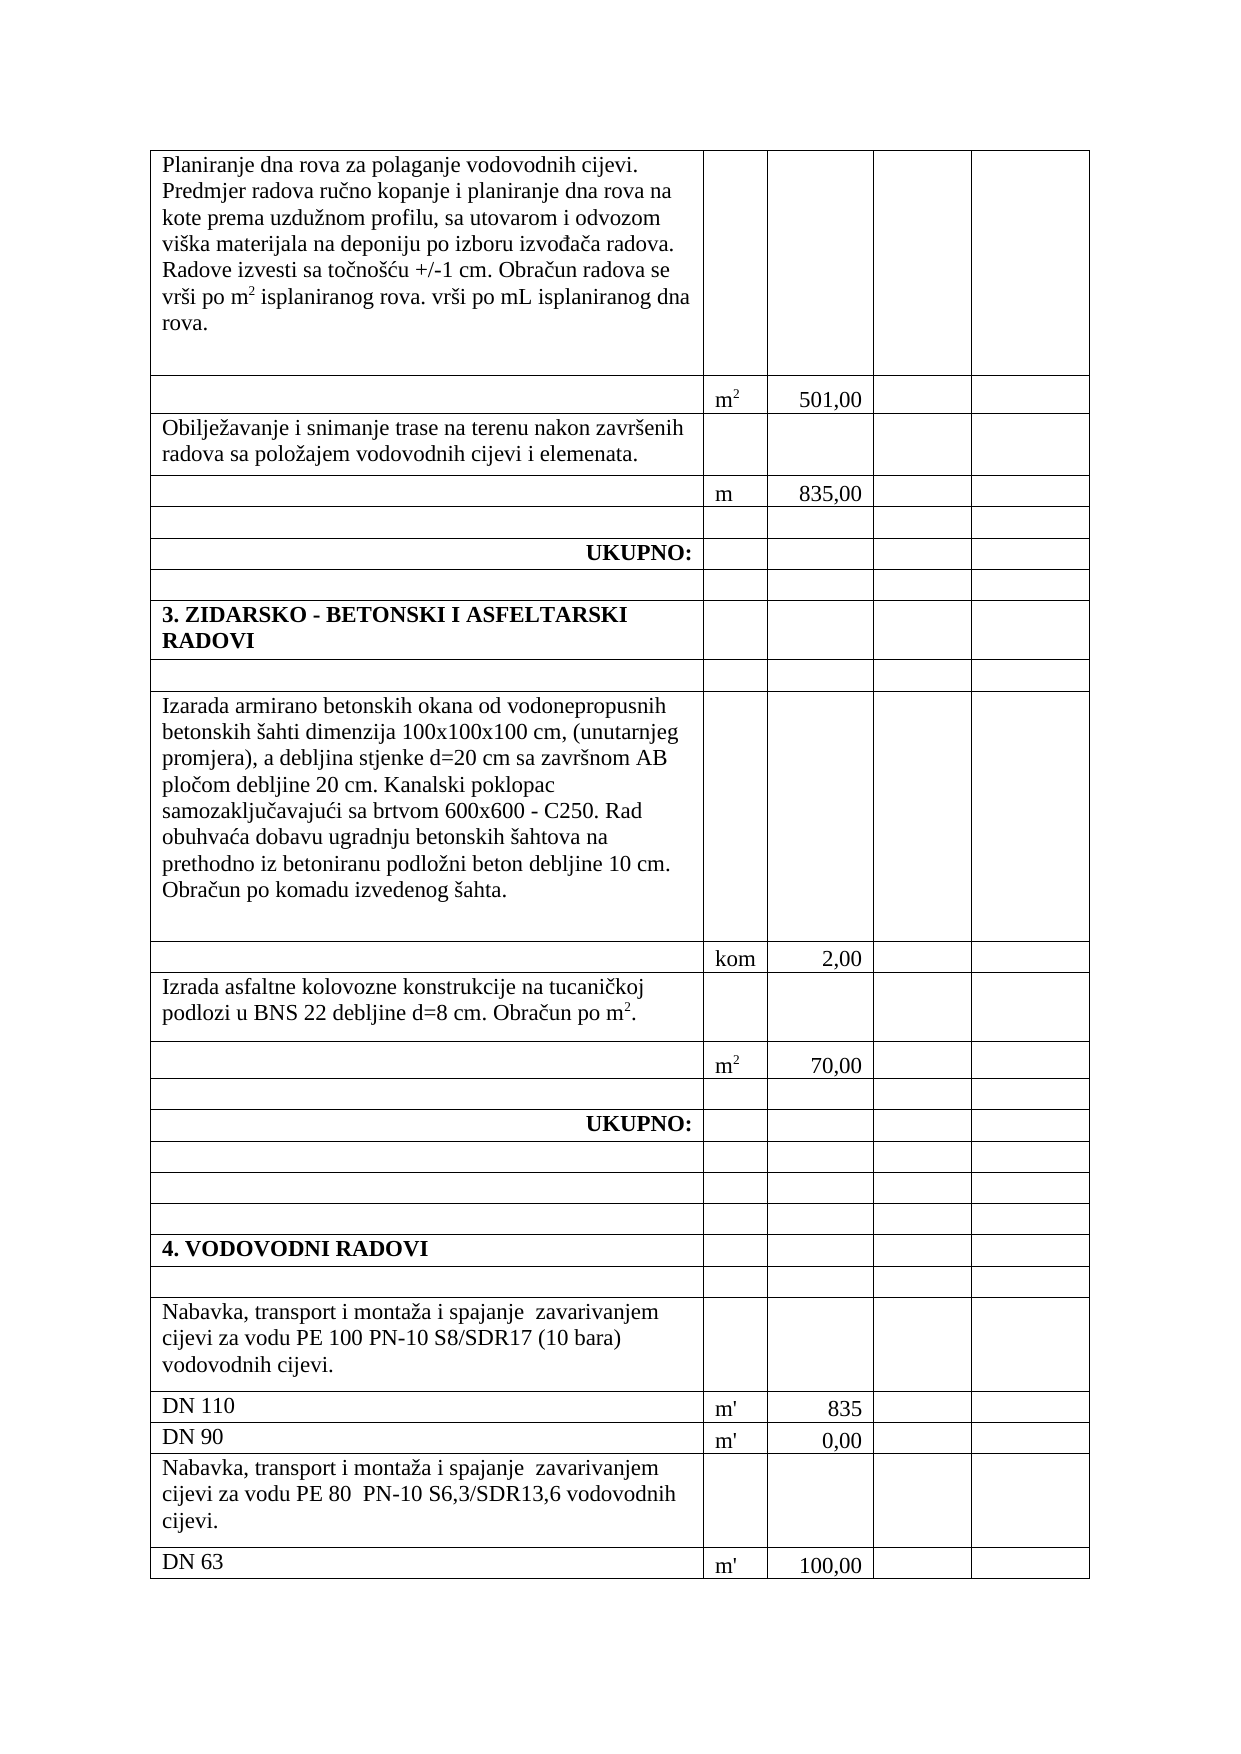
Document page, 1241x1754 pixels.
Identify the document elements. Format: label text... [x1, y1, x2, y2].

table_cell [704, 1079, 767, 1109]
table_cell UKUPNO: [151, 539, 703, 569]
table_cell [151, 570, 703, 600]
table_cell [972, 1298, 1089, 1391]
table_cell [704, 151, 767, 375]
table_cell [768, 1454, 873, 1547]
table_cell 835 [768, 1392, 873, 1422]
table_cell [151, 1042, 703, 1078]
table_cell Planiranje dna rova za polaganje vodovodnih cijevi. Predmjer radova ručno kopanje i planiranje dna rova na kote prema uzdužnom profilu, sa utovarom i odvozom viška materijala na deponiju po izboru izvođača radova. Radove izvesti sa točnošću +/-1 cm. Obračun radova se vrši po m2 isplaniranog rova. vrši po mL isplaniranog dna rova. [151, 151, 703, 375]
table_cell [972, 1454, 1089, 1547]
table_cell 0,00 [768, 1423, 873, 1453]
table_cell 4. VODOVODNI RADOVI [151, 1235, 703, 1266]
table_cell [874, 1079, 971, 1109]
table_cell m' [704, 1392, 767, 1422]
table_cell [874, 539, 971, 569]
table_cell [972, 1423, 1089, 1453]
table_cell Izarada armirano betonskih okana od vodonepropusnih betonskih šahti dimenzija 100x100x100 cm, (unutarnjeg promjera), a debljina stjenke d=20 cm sa završnom AB pločom debljine 20 cm. Kanalski poklopac samozaključavajući sa brtvom 600x600 - C250. Rad obuhvaća dobavu ugradnju betonskih šahtova na prethodno iz betoniranu podložni beton debljine 10 cm. Obračun po komadu izvedenog šahta. [151, 692, 703, 941]
table_cell [972, 692, 1089, 941]
table_cell Nabavka, transport i montaža i spajanje zavarivanjem cijevi za vodu PE 80 PN-10 S6,3/SDR13,6 vodovodnih cijevi. [151, 1454, 703, 1547]
table_cell [874, 942, 971, 972]
table_cell [151, 1079, 703, 1109]
table_cell [768, 1298, 873, 1391]
table_cell m2 [704, 1042, 767, 1078]
table_cell [874, 1142, 971, 1172]
table_cell [972, 539, 1089, 569]
table_cell [704, 1298, 767, 1391]
table_cell [151, 1142, 703, 1172]
table_cell [874, 1423, 971, 1453]
table_cell DN 110 [151, 1392, 703, 1422]
table_cell [704, 414, 767, 475]
table_cell [768, 570, 873, 600]
table_cell [768, 539, 873, 569]
table_cell [972, 1079, 1089, 1109]
table_cell [972, 476, 1089, 506]
table_cell [972, 942, 1089, 972]
table_cell 70,00 [768, 1042, 873, 1078]
table_cell [972, 1142, 1089, 1172]
table_cell [768, 151, 873, 375]
table_cell 835,00 [768, 476, 873, 506]
table_cell [972, 1392, 1089, 1422]
table_cell [768, 973, 873, 1041]
table_cell [704, 1454, 767, 1547]
table_cell m' [704, 1423, 767, 1453]
table_cell 3. ZIDARSKO - BETONSKI I ASFELTARSKI RADOVI [151, 601, 703, 659]
table_cell [972, 1110, 1089, 1141]
table_cell [874, 151, 971, 375]
table_cell [972, 507, 1089, 537]
table_cell [972, 414, 1089, 475]
table_cell [151, 942, 703, 972]
table_cell UKUPNO: [151, 1110, 703, 1141]
table_cell [704, 660, 767, 691]
table_cell [972, 1204, 1089, 1234]
table_cell m2 [704, 376, 767, 412]
table_cell [768, 414, 873, 475]
table_cell [874, 476, 971, 506]
table_cell [768, 660, 873, 691]
table_cell [151, 660, 703, 691]
table_cell Obilježavanje i snimanje trase na terenu nakon završenih radova sa položajem vodovodnih cijevi i elemenata. [151, 414, 703, 475]
table_cell [768, 1267, 873, 1297]
table_cell [972, 376, 1089, 412]
table_cell [768, 507, 873, 537]
table_cell [972, 1548, 1089, 1578]
table_cell [874, 1204, 971, 1234]
table_cell [704, 1173, 767, 1203]
table_cell 501,00 [768, 376, 873, 412]
table_cell [972, 1267, 1089, 1297]
table_cell DN 63 [151, 1548, 703, 1578]
table_cell [704, 692, 767, 941]
table_cell [704, 973, 767, 1041]
table_cell [874, 601, 971, 659]
table_cell [972, 973, 1089, 1041]
table_cell [704, 1204, 767, 1234]
table_cell [704, 507, 767, 537]
table_cell [151, 1267, 703, 1297]
table_cell [704, 1142, 767, 1172]
table_cell [704, 1110, 767, 1141]
table_cell [768, 601, 873, 659]
table_cell [972, 1042, 1089, 1078]
table_cell [874, 1173, 971, 1203]
table_cell [874, 1454, 971, 1547]
table_cell Izrada asfaltne kolovozne konstrukcije na tucaničkoj podlozi u BNS 22 debljine d=8 cm. Obračun po m2. [151, 973, 703, 1041]
table_cell [768, 1173, 873, 1203]
table_cell [972, 1235, 1089, 1266]
table_cell [972, 601, 1089, 659]
table_cell [972, 1173, 1089, 1203]
table_cell [874, 1110, 971, 1141]
table_cell [874, 1235, 971, 1266]
table_cell [874, 973, 971, 1041]
table_cell [768, 1110, 873, 1141]
table_cell [874, 1042, 971, 1078]
table_cell [874, 1298, 971, 1391]
table_cell [972, 151, 1089, 375]
table_cell [704, 539, 767, 569]
table_cell 100,00 [768, 1548, 873, 1578]
table_cell m [704, 476, 767, 506]
table_cell [151, 376, 703, 412]
table_cell [874, 1548, 971, 1578]
table_cell [768, 1204, 873, 1234]
table_cell Nabavka, transport i montaža i spajanje zavarivanjem cijevi za vodu PE 100 PN-10 S8/SDR17 (10 bara) vodovodnih cijevi. [151, 1298, 703, 1391]
table_cell [768, 1235, 873, 1266]
table_cell m' [704, 1548, 767, 1578]
table_cell [704, 601, 767, 659]
table_cell [874, 1267, 971, 1297]
table_cell [874, 570, 971, 600]
table_cell [704, 570, 767, 600]
table_cell [874, 660, 971, 691]
table_cell [768, 1079, 873, 1109]
table_cell [151, 507, 703, 537]
table_cell [972, 660, 1089, 691]
table_cell [704, 1267, 767, 1297]
table_cell [874, 692, 971, 941]
table_cell 2,00 [768, 942, 873, 972]
table_cell DN 90 [151, 1423, 703, 1453]
table_cell [874, 1392, 971, 1422]
table_cell [874, 507, 971, 537]
table_cell [768, 1142, 873, 1172]
table_cell [972, 570, 1089, 600]
table_cell [151, 1204, 703, 1234]
table_cell [874, 376, 971, 412]
table_cell [704, 1235, 767, 1266]
table_cell [768, 692, 873, 941]
table_cell [151, 476, 703, 506]
table_cell kom [704, 942, 767, 972]
table_cell [874, 414, 971, 475]
table_cell [151, 1173, 703, 1203]
